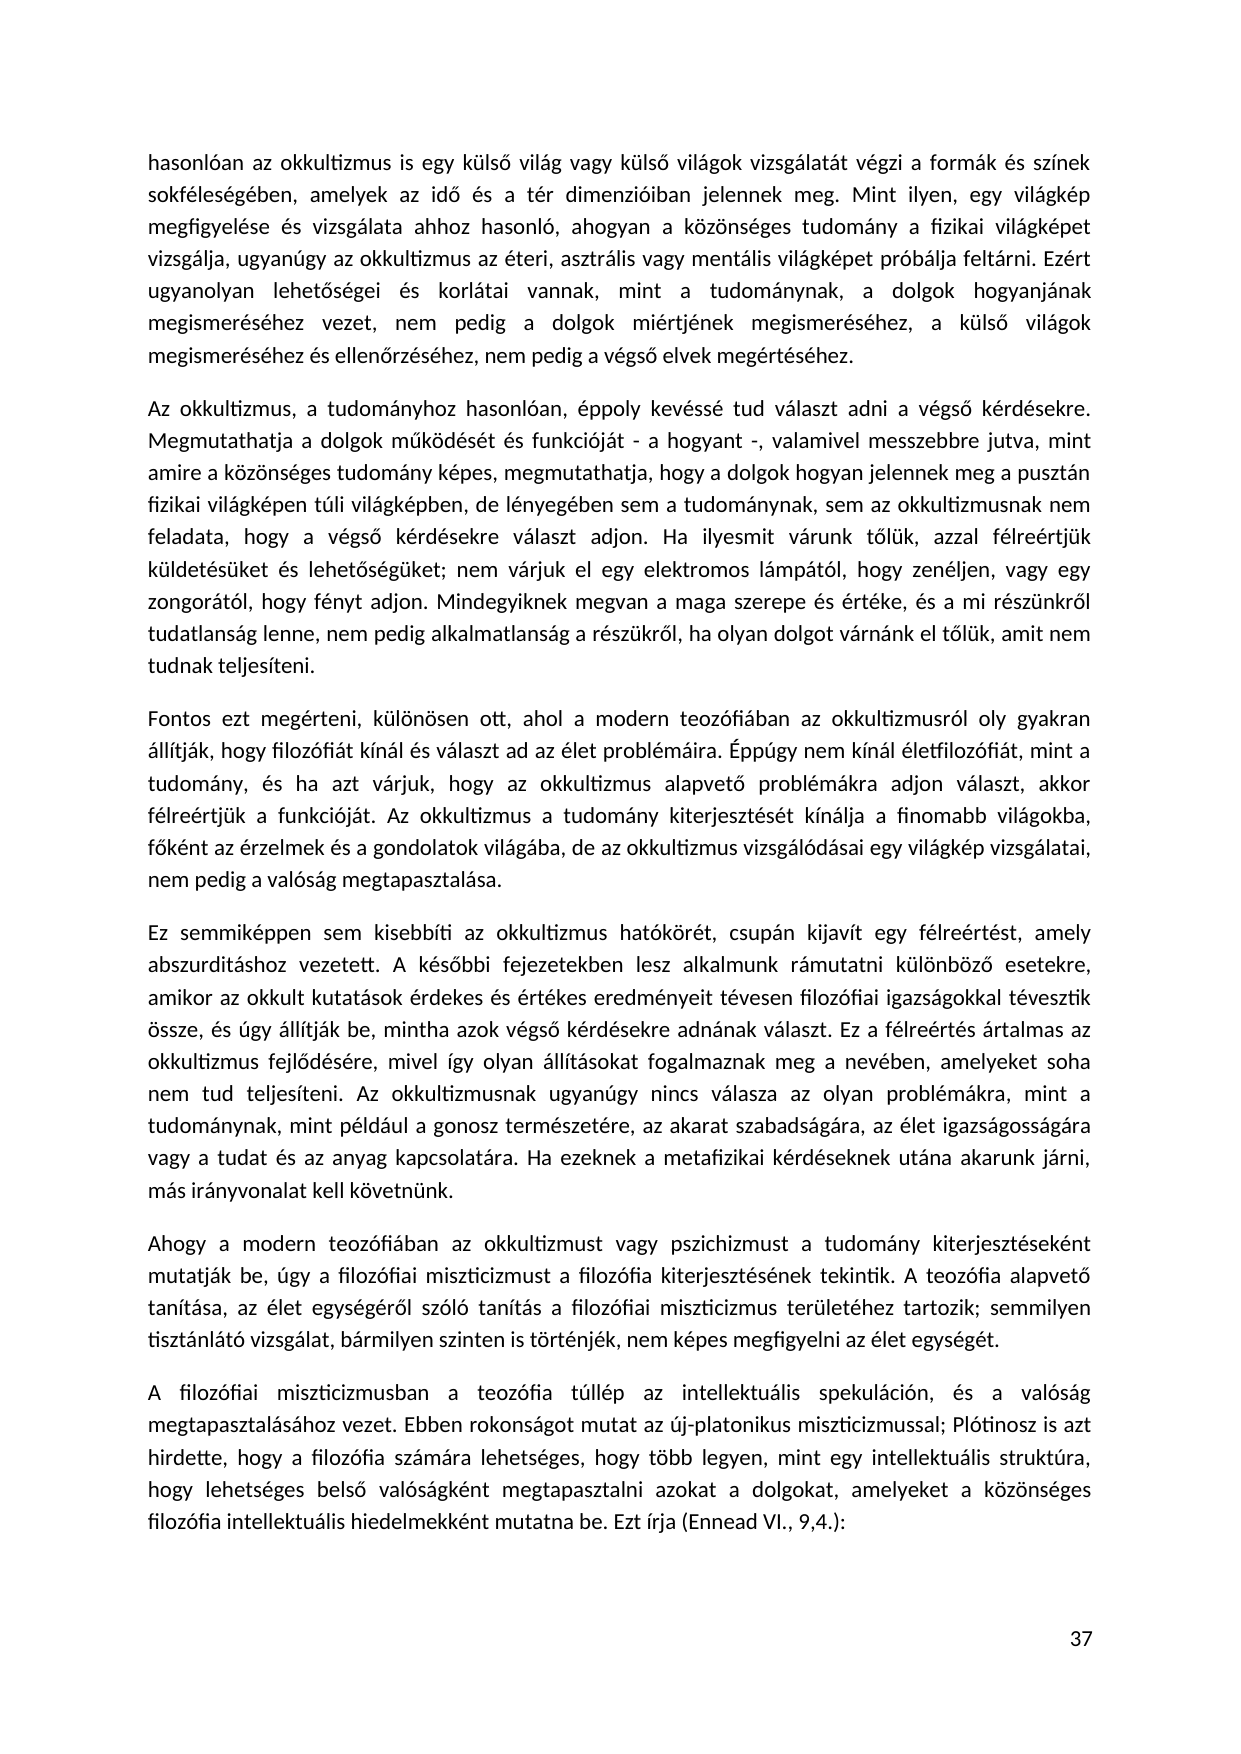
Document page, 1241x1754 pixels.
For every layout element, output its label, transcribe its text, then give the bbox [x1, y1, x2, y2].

text Ez semmiképpen sem kisebbíti az okkultizmus hatókörét, csupán kijavít egy félreértést, amely abszurditáshoz vezetett. A későbbi fejezetekben lesz alkalmunk rámutatni különböző esetekre, amikor az okkult kutatások érdekes és értékes eredményeit tévesen filozófiai igazságokkal tévesztik össze, és úgy állítják be, mintha azok végső kérdésekre adnának választ. Ez a félreértés ártalmas az okkultizmus fejlődésére, mivel így olyan állításokat fogalmaznak meg a nevében, amelyeket soha nem tud teljesíteni. Az okkultizmusnak ugyanúgy nincs válasza az olyan problémákra, mint a tudománynak, mint például a gonosz természetére, az akarat szabadságára, az élet igazságosságára vagy a tudat és az anyag kapcsolatára. Ha ezeknek a metafizikai kérdéseknek utána akarunk járni, más irányvonalat kell követnünk. [148, 918, 1093, 1204]
text Az okkultizmus, a tudományhoz hasonlóan, éppoly kevéssé tud választ adni a végső kérdésekre. Megmutathatja a dolgok működését és funkcióját - a hogyant -, valamivel messzebbre jutva, mint amire a közönséges tudomány képes, megmutathatja, hogy a dolgok hogyan jelennek meg a pusztán fizikai világképen túli világképben, de lényegében sem a tudománynak, sem az okkultizmusnak nem feladata, hogy a végső kérdésekre választ adjon. Ha ilyesmit várunk tőlük, azzal félreértjük küldetésüket és lehetőségüket; nem várjuk el egy elektromos lámpától, hogy zenéljen, vagy egy zongorától, hogy fényt adjon. Mindegyiknek megvan a maga szerepe és értéke, és a mi részünkről tudatlanság lenne, nem pedig alkalmatlanság a részükről, ha olyan dolgot várnánk el tőlük, amit nem tudnak teljesíteni. [148, 394, 1093, 679]
text A filozófiai miszticizmusban a teozófia túllép az intellektuális spekuláción, és a valóság megtapasztalásához vezet. Ebben rokonságot mutat az új-platonikus miszticizmussal; Plótinosz is azt hirdette, hogy a filozófia számára lehetséges, hogy több legyen, mint egy intellektuális struktúra, hogy lehetséges belső valóságként megtapasztalni azokat a dolgokat, amelyeket a közönséges filozófia intellektuális hiedelmekként mutatna be. Ezt írja (Ennead VI., 9,4.): [148, 1378, 1093, 1535]
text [148, 148, 1093, 369]
text Fontos ezt megérteni, különösen ott, ahol a modern teozófiában az okkultizmusról oly gyakran állítják, hogy filozófiát kínál és választ ad az élet problémáira. Éppúgy nem kínál életfilozófiát, mint a tudomány, és ha azt várjuk, hogy az okkultizmus alapvető problémákra adjon választ, akkor félreértjük a funkcióját. Az okkultizmus a tudomány kiterjesztését kínálja a finomabb világokba, főként az érzelmek és a gondolatok világába, de az okkultizmus vizsgálódásai egy világkép vizsgálatai, nem pedig a valóság megtapasztalása. [148, 704, 1093, 893]
text Ahogy a modern teozófiában az okkultizmust vagy pszichizmust a tudomány kiterjesztéseként mutatják be, úgy a filozófiai miszticizmust a filozófia kiterjesztésének tekintik. A teozófia alapvető tanítása, az élet egységéről szóló tanítás a filozófiai miszticizmus területéhez tartozik; semmilyen tisztánlátó vizsgálat, bármilyen szinten is történjék, nem képes megfigyelni az élet egységét. [148, 1229, 1093, 1353]
